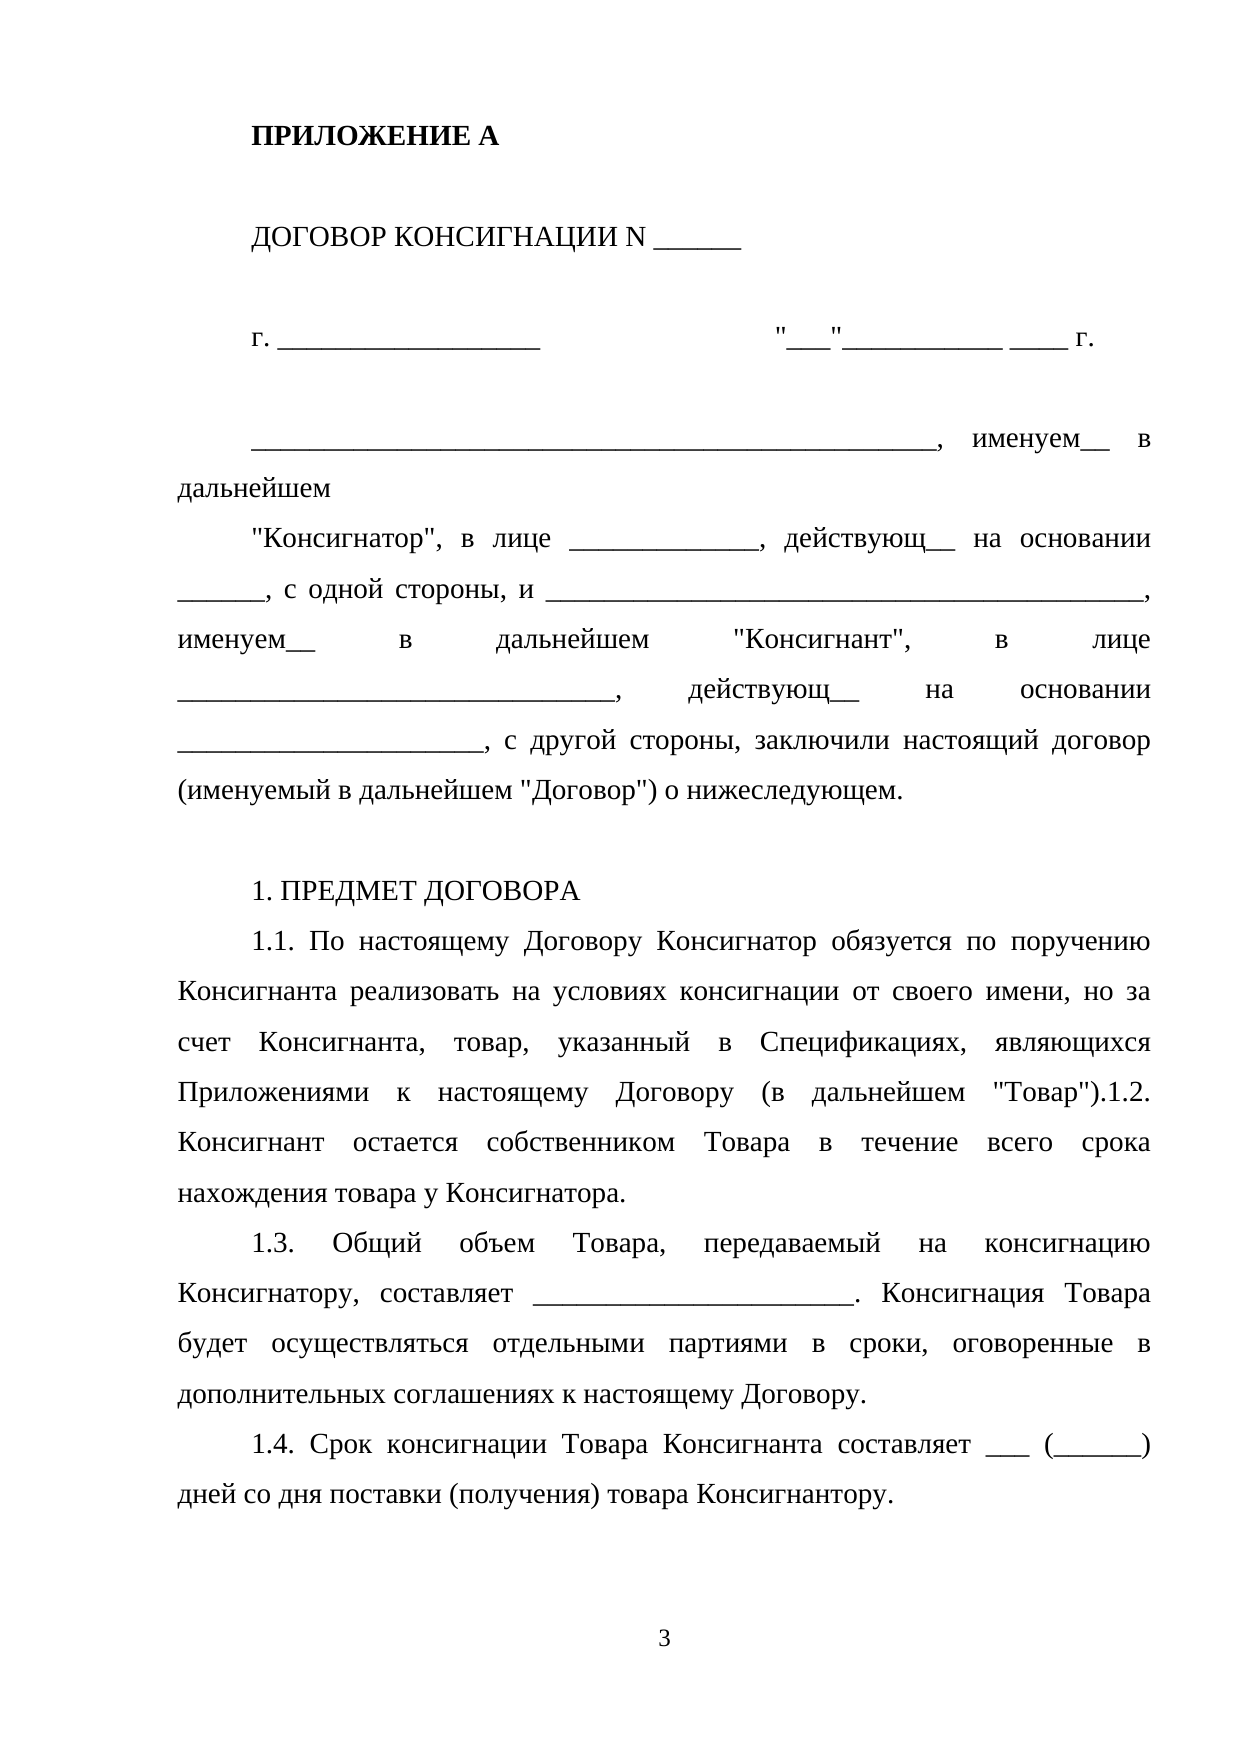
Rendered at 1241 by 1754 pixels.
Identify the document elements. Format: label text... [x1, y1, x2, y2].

text 1.4. Срок консигнации Товара Консигнанта составляет ___ (______) дней со дня поставки (получения) товара Консигнантору. [177, 1426, 1152, 1510]
text _______________________________________________, именуем__ в дальнейшем [177, 420, 1152, 504]
subtitle Приложение А [177, 118, 1152, 152]
text 1. ПРЕДМЕТ ДОГОВОРА [177, 873, 1152, 906]
text 1.3. Общий объем Товара, передаваемый на консигнацию Консигнатору, составляет ______________________. Консигнация Товара будет осуществляться отдельными партиями в сроки, оговоренные в дополнительных соглашениях к настоящему Договору. [177, 1225, 1152, 1409]
text 1.1. По настоящему Договору Консигнатор обязуется по поручению Консигнанта реализовать на условиях консигнации от своего имени, но за счет Консигнанта, товар, указанный в Спецификациях, являющихся Приложениями к настоящему Договору (в дальнейшем "Товар").1.2. Консигнант остается собственником Товара в течение всего срока нахождения товара у Консигнатора. [177, 923, 1152, 1208]
text ДОГОВОР КОНСИГНАЦИИ N ______ [177, 219, 1152, 252]
text "Консигнатор", в лице _____________, действующ__ на основании ______, с одной стороны, и _________________________________________, именуем__ в дальнейшем "Консигнант", в лице ______________________________, действующ__ на основании _____________________, с другой стороны, заключили настоящий договор (именуемый в дальнейшем "Договор") о нижеследующем. [177, 521, 1152, 806]
text г. __________________ "___"___________ ____ г. [177, 319, 1152, 353]
